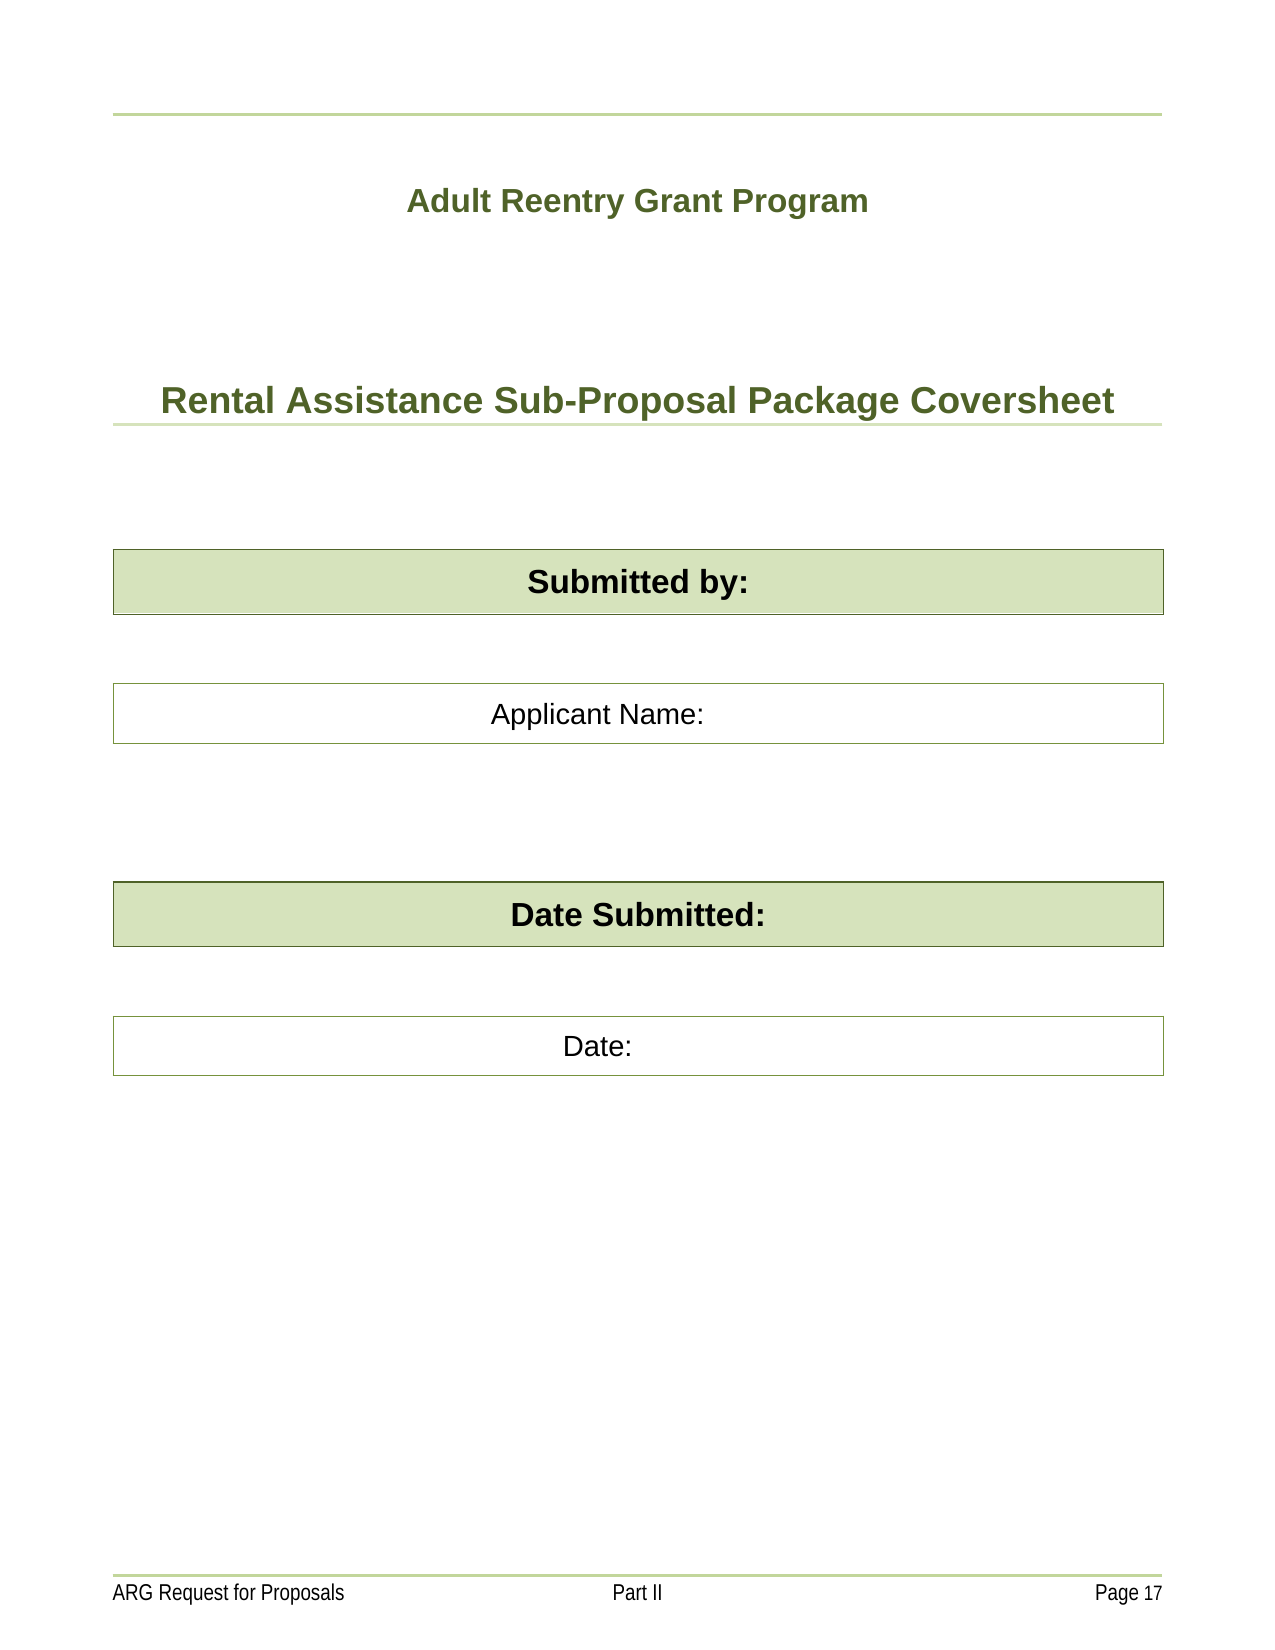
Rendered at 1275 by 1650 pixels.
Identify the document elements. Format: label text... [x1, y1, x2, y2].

table_header Submitted by: [114, 550, 1163, 613]
table_header Date Submitted: [114, 883, 1163, 946]
subtitle Rental Assistance Sub-Proposal Package Coversheet [112, 378, 1162, 426]
table_header Applicant Name: [114, 684, 1163, 743]
text Adult Reentry Grant Program [112, 181, 1162, 219]
table_header Date: [114, 1017, 1163, 1075]
